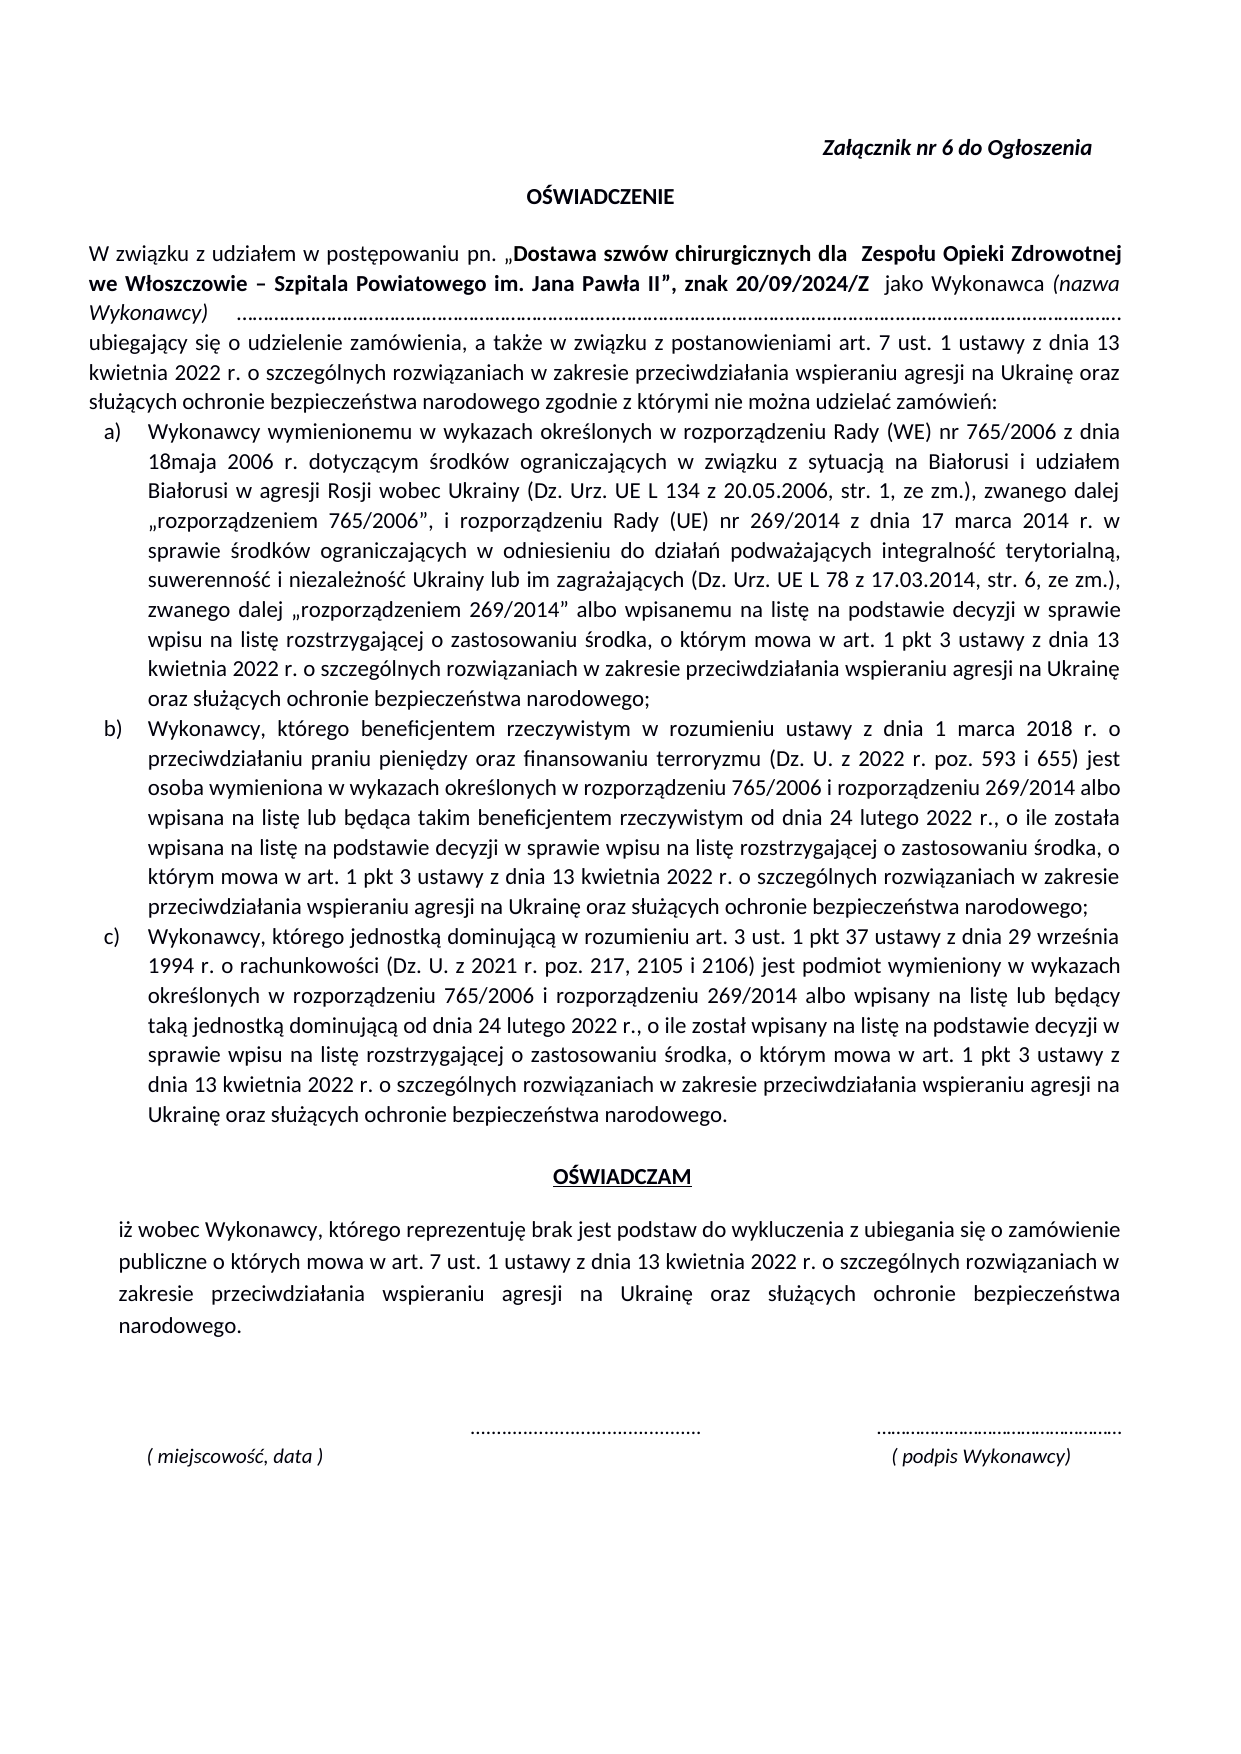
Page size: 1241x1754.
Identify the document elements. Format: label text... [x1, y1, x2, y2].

list Wykonawcy, którego jednostką dominującą w rozumieniu art. 3 ust. 1 pkt 37 ustawy z dnia 29 września 1994 r. o rachunkowości (Dz. U. z 2021 r. poz. 217, 2105 i 2106) jest podmiot wymieniony w wykazach określonych w rozporządzeniu 765/2006 i rozporządzeniu 269/2014 albo wpisany na listę lub będący taką jednostką dominującą od dnia 24 lutego 2022 r., o ile został wpisany na listę na podstawie decyzji w sprawie wpisu na listę rozstrzygającej o zastosowaniu środka, o którym mowa w art. 1 pkt 3 ustawy z dnia 13 kwietnia 2022 r. o szczególnych rozwiązaniach w zakresie przeciwdziałania wspieraniu agresji na Ukrainę oraz służących ochronie bezpieczeństwa narodowego. [103, 922, 1122, 1128]
text OŚWIADCZENIE [89, 182, 1122, 210]
list Wykonawcy wymienionemu w wykazach określonych w rozporządzeniu Rady (WE) nr 765/2006 z dnia 18maja 2006 r. dotyczącym środków ograniczających w związku z sytuacją na Białorusi i udziałem Białorusi w agresji Rosji wobec Ukrainy (Dz. Urz. UE L 134 z 20.05.2006, str. 1, ze zm.), zwanego dalej „rozporządzeniem 765/2006”, i rozporządzeniu Rady (UE) nr 269/2014 z dnia 17 marca 2014 r. w sprawie środków ograniczających w odniesieniu do działań podważających integralność terytorialną, suwerenność i niezależność Ukrainy lub im zagrażających (Dz. Urz. UE L 78 z 17.03.2014, str. 6, ze zm.), zwanego dalej „rozporządzeniem 269/2014” albo wpisanemu na listę na podstawie decyzji w sprawie wpisu na listę rozstrzygającej o zastosowaniu środka, o którym mowa w art. 1 pkt 3 ustawy z dnia 13 kwietnia 2022 r. o szczególnych rozwiązaniach w zakresie przeciwdziałania wspieraniu agresji na Ukrainę oraz służących ochronie bezpieczeństwa narodowego; [103, 417, 1122, 712]
text iż wobec Wykonawcy, którego reprezentuję brak jest podstaw do wykluczenia z ubiegania się o zamówienie publiczne o których mowa w art. 7 ust. 1 ustawy z dnia 13 kwietnia 2022 r. o szczególnych rozwiązaniach w zakresie przeciwdziałania wspieraniu agresji na Ukrainę oraz służących ochronie bezpieczeństwa narodowego. [118, 1215, 1122, 1339]
text Załącznik nr 6 do Ogłoszenia [89, 133, 1122, 161]
text ............................................ …………………………………………… ( miejscowość, data ) ( podpis Wykonawcy) [118, 1414, 1122, 1469]
text OŚWIADCZAM [118, 1162, 1122, 1190]
list Wykonawcy, którego beneficjentem rzeczywistym w rozumieniu ustawy z dnia 1 marca 2018 r. o przeciwdziałaniu praniu pieniędzy oraz finansowaniu terroryzmu (Dz. U. z 2022 r. poz. 593 i 655) jest osoba wymieniona w wykazach określonych w rozporządzeniu 765/2006 i rozporządzeniu 269/2014 albo wpisana na listę lub będąca takim beneficjentem rzeczywistym od dnia 24 lutego 2022 r., o ile została wpisana na listę na podstawie decyzji w sprawie wpisu na listę rozstrzygającej o zastosowaniu środka, o którym mowa w art. 1 pkt 3 ustawy z dnia 13 kwietnia 2022 r. o szczególnych rozwiązaniach w zakresie przeciwdziałania wspieraniu agresji na Ukrainę oraz służących ochronie bezpieczeństwa narodowego; [103, 714, 1122, 920]
text W związku z udziałem w postępowaniu pn. „Dostawa szwów chirurgicznych dla Zespołu Opieki Zdrowotnej we Włoszczowie – Szpitala Powiatowego im. Jana Pawła II”, znak 20/09/2024/Z jako Wykonawca (nazwa Wykonawcy) …………………………………………………………………………………………………………………………………………………… ubiegający się o udzielenie zamówienia, a także w związku z postanowieniami art. 7 ust. 1 ustawy z dnia 13 kwietnia 2022 r. o szczególnych rozwiązaniach w zakresie przeciwdziałania wspieraniu agresji na Ukrainę oraz służących ochronie bezpieczeństwa narodowego zgodnie z którymi nie można udzielać zamówień: [89, 239, 1122, 415]
